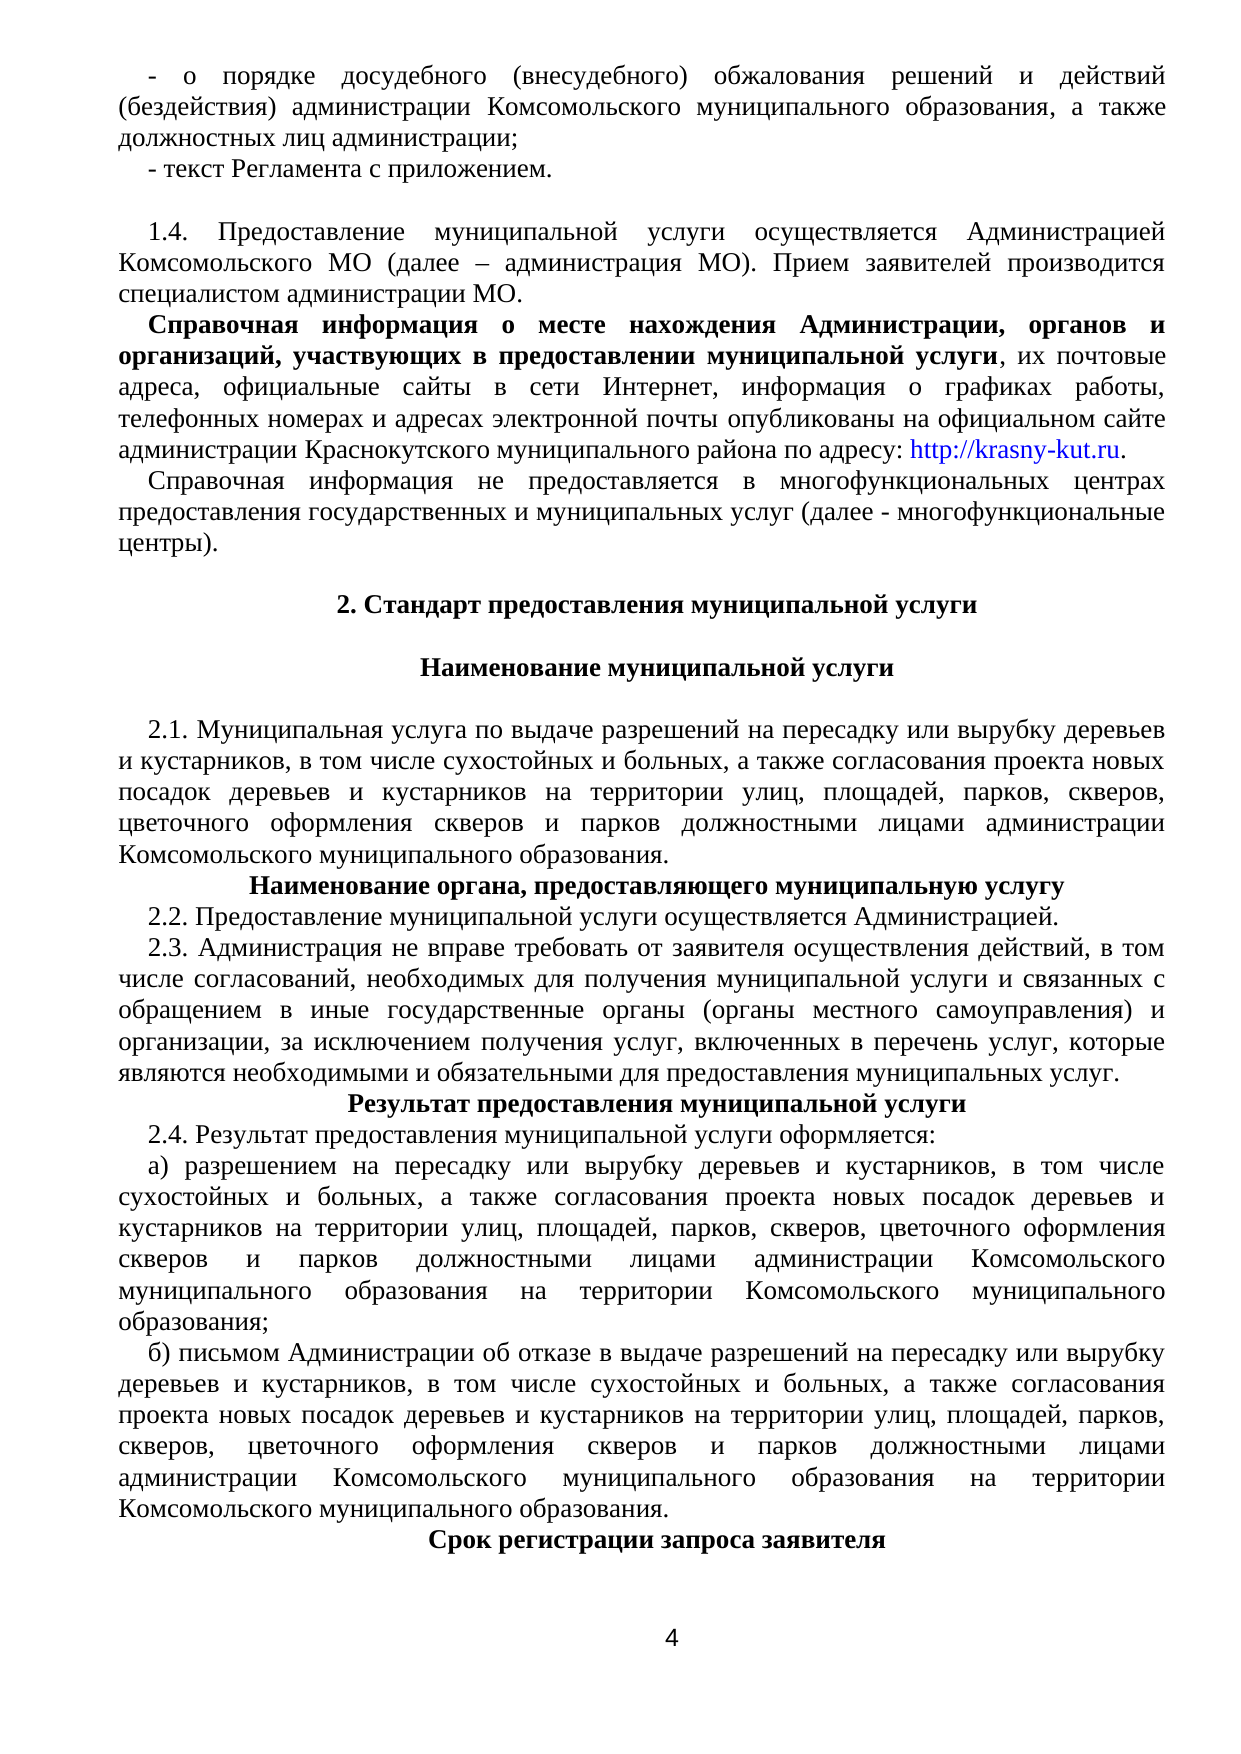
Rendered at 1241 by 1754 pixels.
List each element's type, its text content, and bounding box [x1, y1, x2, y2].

text 2.4. Результат предоставления муниципальной услуги оформляется: [118, 1118, 1167, 1149]
text б) письмом Администрации об отказе в выдаче разрешений на пересадку или вырубку деревьев и кустарников, в том числе сухостойных и больных, а также согласования проекта новых посадок деревьев и кустарников на территории улиц, площадей, парков, скверов, цветочного оформления скверов и парков должностными лицами администрации Комсомольского муниципального образования на территории Комсомольского муниципального образования. [118, 1336, 1167, 1523]
subtitle Срок регистрации запроса заявителя [118, 1523, 1167, 1554]
text Наименование муниципальной услуги [118, 651, 1167, 682]
text 2.1. Муниципальная услуга по выдаче разрешений на пересадку или вырубку деревьев и кустарников, в том числе сухостойных и больных, а также согласования проекта новых посадок деревьев и кустарников на территории улиц, площадей, парков, скверов, цветочного оформления скверов и парков должностными лицами администрации Комсомольского муниципального образования. [118, 713, 1167, 869]
text Справочная информация о месте нахождения Администрации, органов и организаций, участвующих в предоставлении муниципальной услуги, их почтовые адреса, официальные сайты в сети Интернет, информация о графиках работы, телефонных номерах и адресах электронной почты опубликованы на официальном сайте администрации Краснокутского муниципального района по адресу: http://krasny-kut.ru. [118, 308, 1167, 464]
text Справочная информация не предоставляется в многофункциональных центрах предоставления государственных и муниципальных услуг (далее - многофункциональные центры). [118, 464, 1167, 557]
text 2. Стандарт предоставления муниципальной услуги [118, 588, 1167, 620]
text Наименование органа, предоставляющего муниципальную услугу [118, 869, 1167, 900]
text - текст Регламента с приложением. [118, 152, 1167, 184]
subtitle 2.2. Предоставление муниципальной услуги осуществляется Администрацией. [118, 900, 1167, 931]
text - о порядке досудебного (внесудебного) обжалования решений и действий (бездействия) администрации Комсомольского муниципального образования, а также должностных лиц администрации; [118, 59, 1167, 152]
text 1.4. Предоставление муниципальной услуги осуществляется Администрацией Комсомольского МО (далее – администрация МО). Прием заявителей производится специалистом администрации МО. [118, 215, 1167, 308]
text Результат предоставления муниципальной услуги [118, 1087, 1167, 1118]
text 2.3. Администрация не вправе требовать от заявителя осуществления действий, в том числе согласований, необходимых для получения муниципальной услуги и связанных с обращением в иные государственные органы (органы местного самоуправления) и организации, за исключением получения услуг, включенных в перечень услуг, которые являются необходимыми и обязательными для предоставления муниципальных услуг. [118, 931, 1167, 1087]
text а) разрешением на пересадку или вырубку деревьев и кустарников, в том числе сухостойных и больных, а также согласования проекта новых посадок деревьев и кустарников на территории улиц, площадей, парков, скверов, цветочного оформления скверов и парков должностными лицами администрации Комсомольского муниципального образования на территории Комсомольского муниципального образования; [118, 1149, 1167, 1336]
